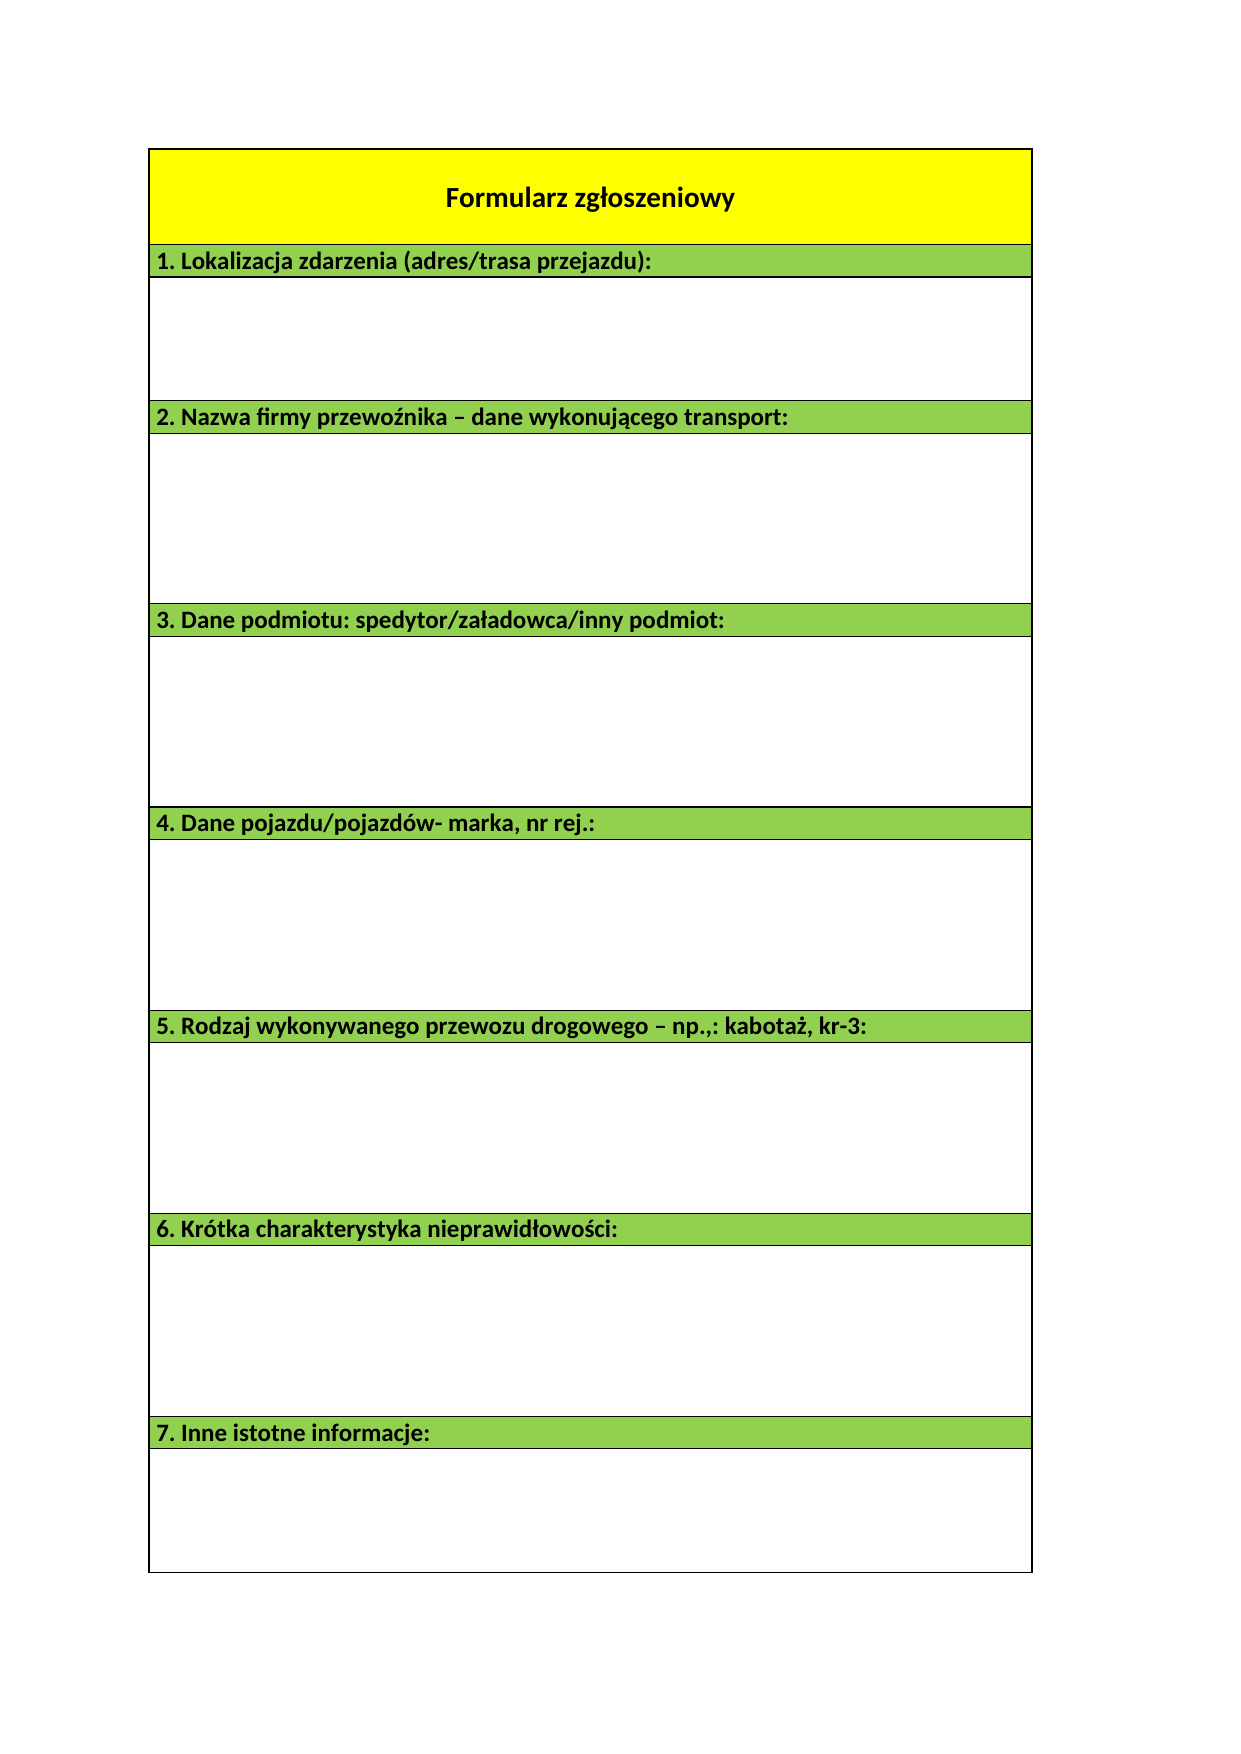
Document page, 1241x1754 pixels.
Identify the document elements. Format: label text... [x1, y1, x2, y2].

table_cell 4. Dane pojazdu/pojazdów- marka, nr rej.: [150, 808, 1031, 839]
table_cell 2. Nazwa firmy przewoźnika – dane wykonującego transport: [150, 401, 1031, 433]
table_cell [150, 1246, 1031, 1416]
table_cell 1. Lokalizacja zdarzenia (adres/trasa przejazdu): [150, 245, 1031, 276]
table_cell [150, 1449, 1031, 1572]
table_cell [150, 1043, 1031, 1213]
table_cell [150, 637, 1031, 806]
table_cell 6. Krótka charakterystyka nieprawidłowości: [150, 1214, 1031, 1245]
table_cell 7. Inne istotne informacje: [150, 1417, 1031, 1448]
table_header Formularz zgłoszeniowy [150, 150, 1031, 244]
table_cell [150, 278, 1031, 400]
table_cell 5. Rodzaj wykonywanego przewozu drogowego – np.,: kabotaż, kr-3: [150, 1011, 1031, 1042]
table_cell [150, 840, 1031, 1009]
table_cell [150, 434, 1031, 603]
table_cell 3. Dane podmiotu: spedytor/załadowca/inny podmiot: [150, 604, 1031, 636]
